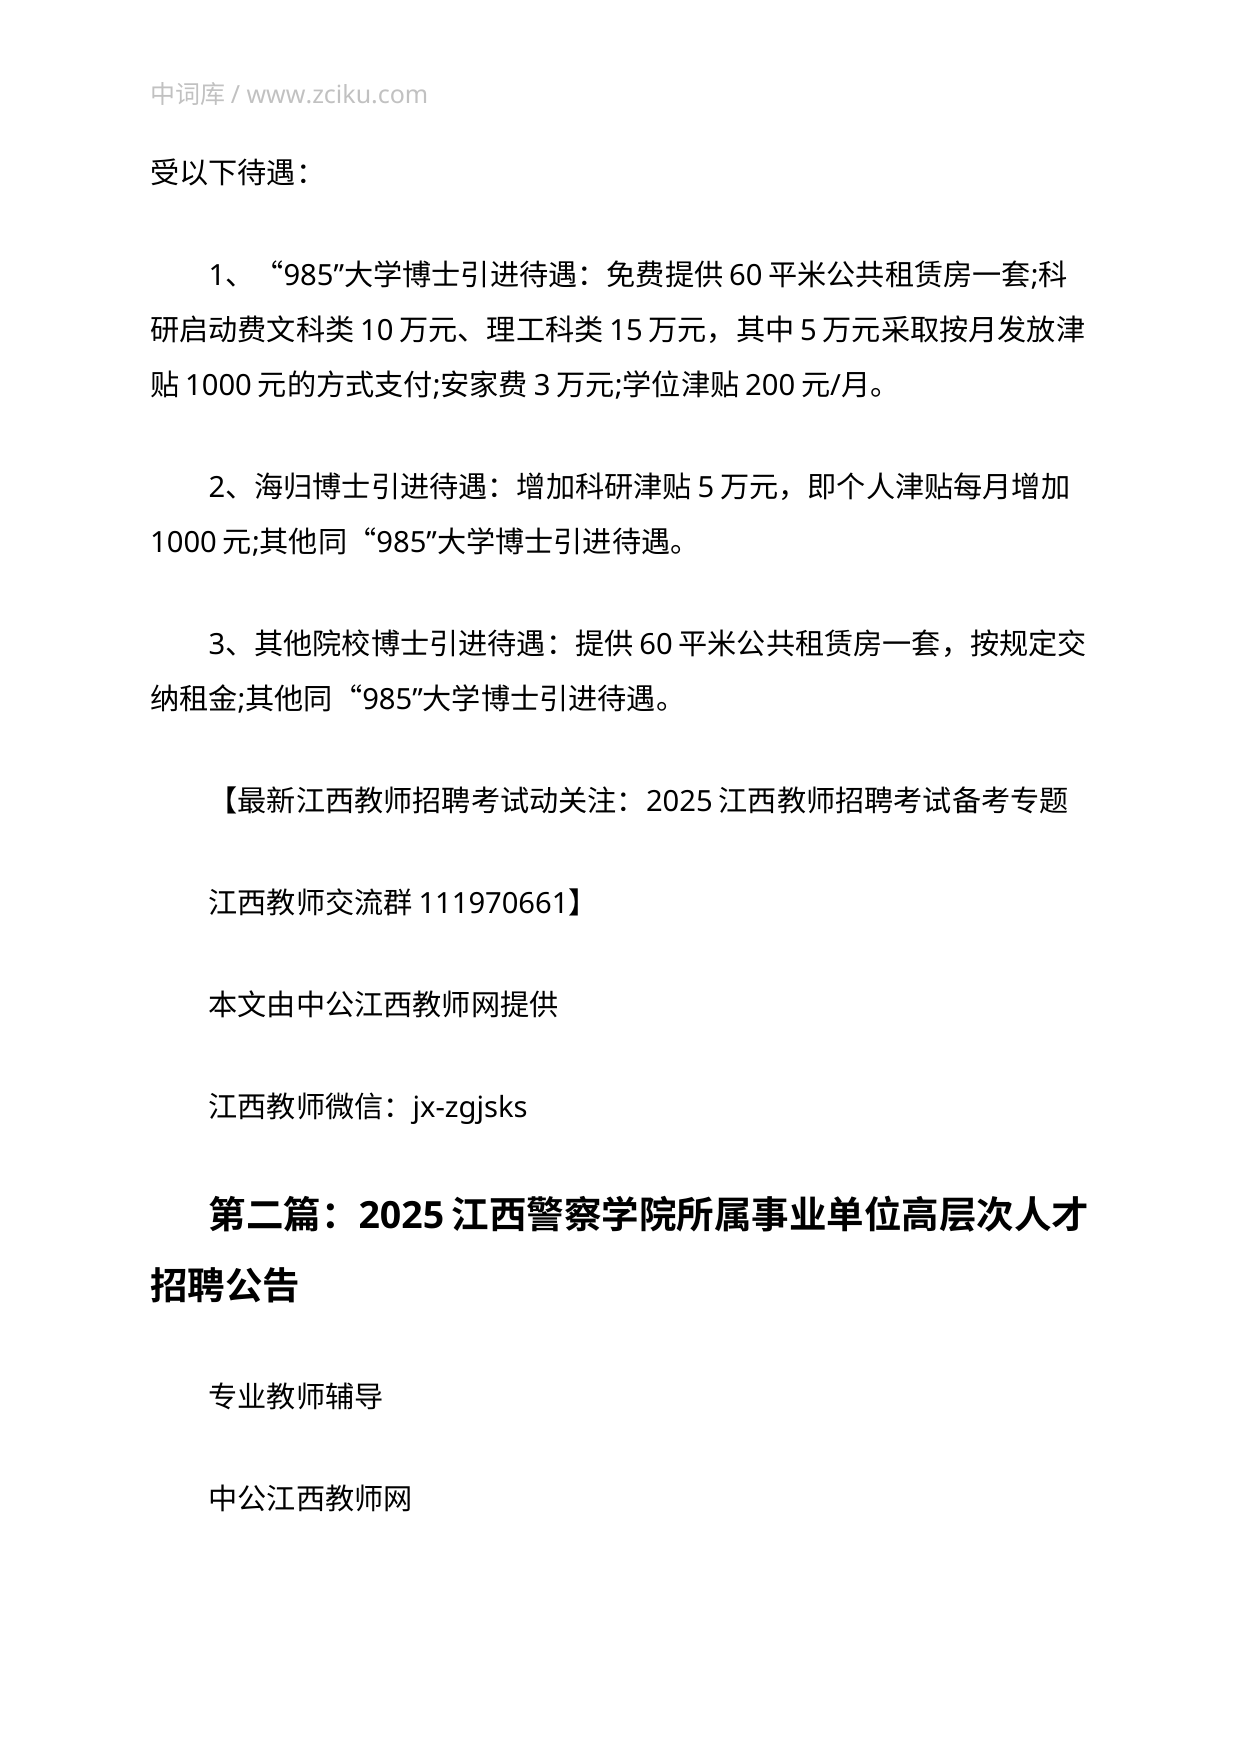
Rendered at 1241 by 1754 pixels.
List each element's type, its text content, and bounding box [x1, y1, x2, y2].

text 2、海归博士引进待遇：增加科研津贴5万元，即个人津贴每月增加1000元;其他同“985”大学博士引进待遇。 [150, 464, 1090, 561]
text 3、其他院校博士引进待遇：提供60平米公共租赁房一套，按规定交纳租金;其他同“985”大学博士引进待遇。 [150, 621, 1090, 718]
text 江西教师交流群111970661】 [150, 880, 1090, 922]
text 江西教师微信：jx-zgjsks [150, 1083, 1090, 1126]
text 【最新江西教师招聘考试动关注：2025江西教师招聘考试备考专题 [150, 778, 1090, 820]
text 中公江西教师网 [150, 1475, 1090, 1518]
text 1、“985”大学博士引进待遇：免费提供60平米公共租赁房一套;科研启动费文科类10万元、理工科类15万元，其中5万元采取按月发放津贴1000元的方式支付;安家费3万元;学位津贴200元/月。 [150, 252, 1090, 404]
text 专业教师辅导 [150, 1373, 1090, 1416]
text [150, 150, 1090, 192]
text 第二篇：2025江西警察学院所属事业单位高层次人才招聘公告 [150, 1185, 1090, 1310]
text 本文由中公江西教师网提供 [150, 982, 1090, 1024]
